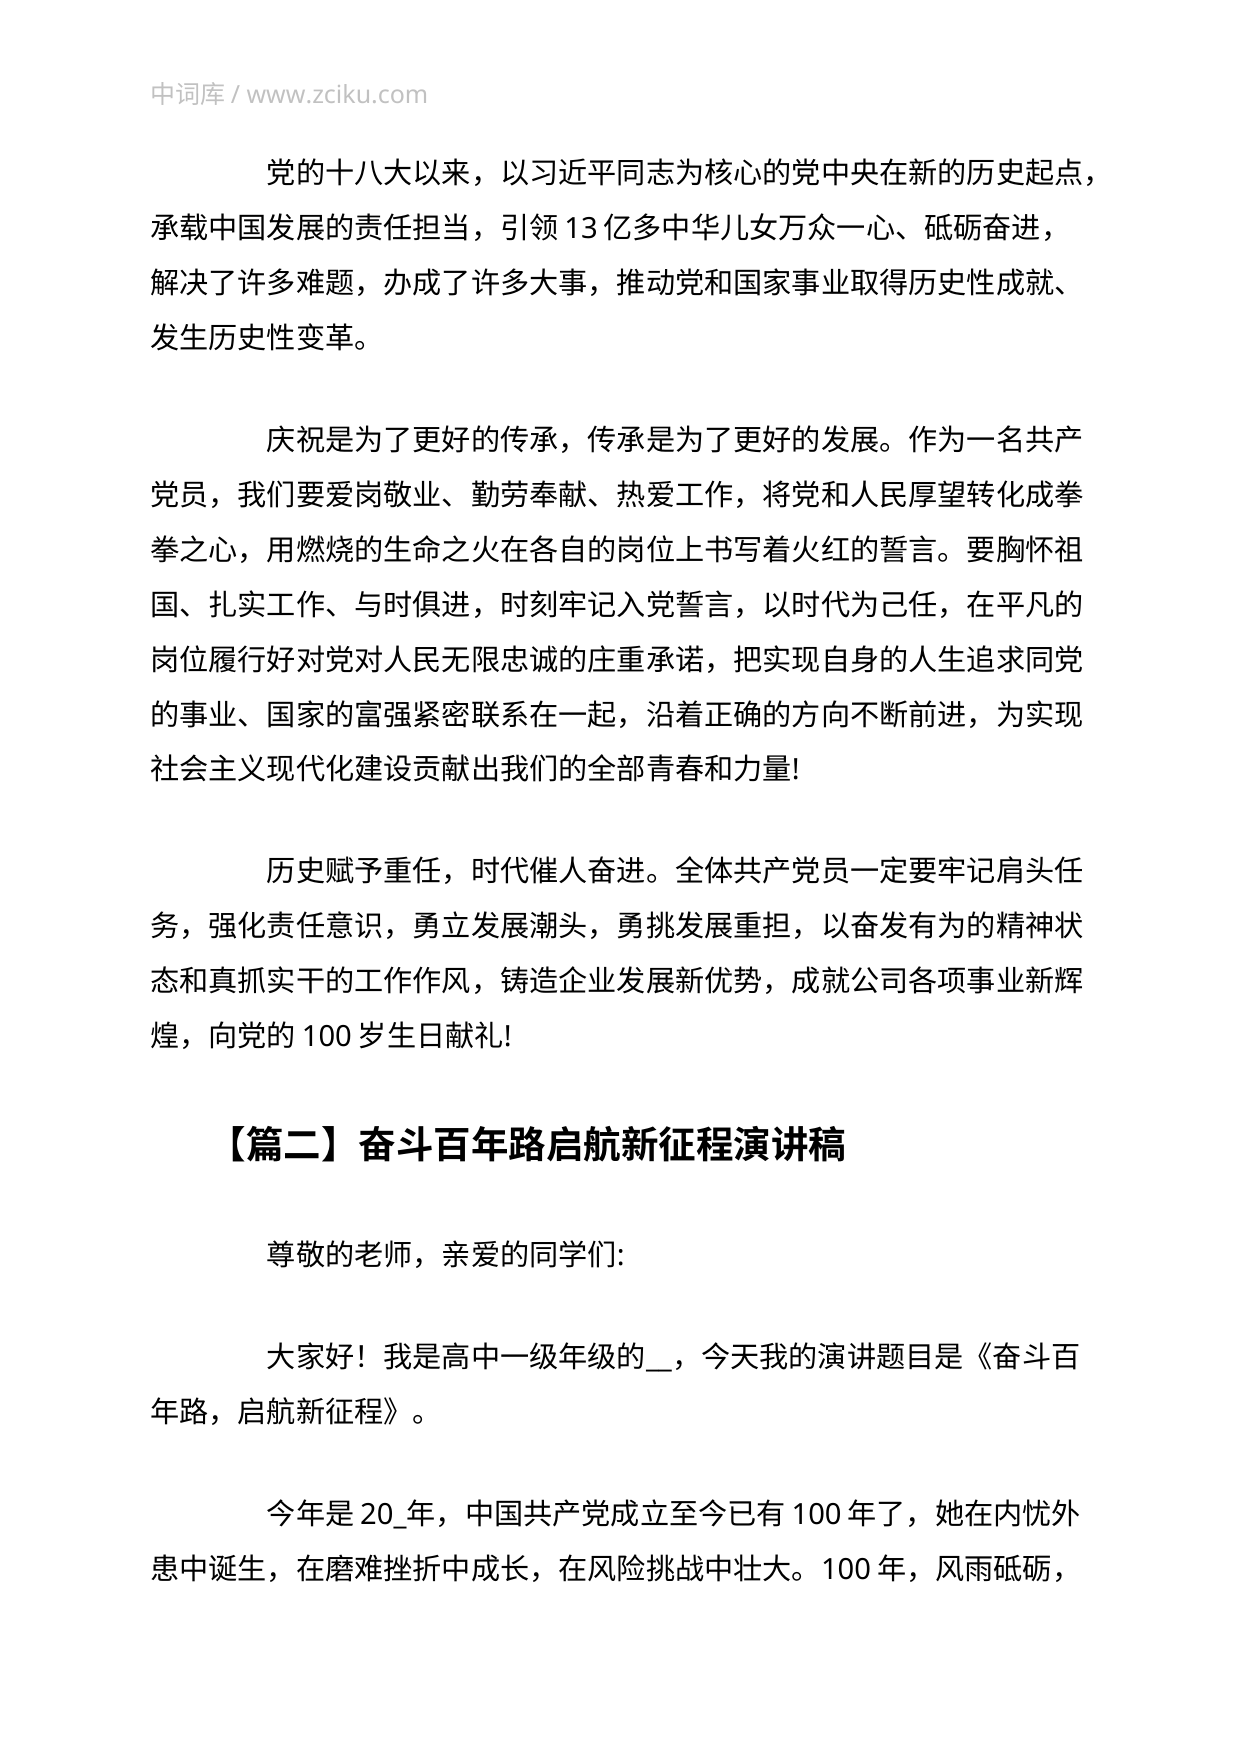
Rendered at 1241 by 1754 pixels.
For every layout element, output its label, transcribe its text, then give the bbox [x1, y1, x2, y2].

text 尊敬的老师，亲爱的同学们: [150, 1232, 1090, 1274]
text 历史赋予重任，时代催人奋进。全体共产党员一定要牢记肩头任务，强化责任意识，勇立发展潮头，勇挑发展重担，以奋发有为的精神状态和真抓实干的工作作风，铸造企业发展新优势，成就公司各项事业新辉煌，向党的100岁生日献礼! [150, 848, 1090, 1055]
text 【篇二】奋斗百年路启航新征程演讲稿 [150, 1114, 1090, 1169]
text 党的十八大以来，以习近平同志为核心的党中央在新的历史起点，承载中国发展的责任担当，引领13亿多中华儿女万众一心、砥砺奋进，解决了许多难题，办成了许多大事，推动党和国家事业取得历史性成就、发生历史性变革。 [150, 150, 1090, 357]
text 大家好！我是高中一级年级的__，今天我的演讲题目是《奋斗百年路，启航新征程》。 [150, 1334, 1090, 1431]
text 庆祝是为了更好的传承，传承是为了更好的发展。作为一名共产党员，我们要爱岗敬业、勤劳奉献、热爱工作，将党和人民厚望转化成拳拳之心，用燃烧的生命之火在各自的岗位上书写着火红的誓言。要胸怀祖国、扎实工作、与时俱进，时刻牢记入党誓言，以时代为己任，在平凡的岗位履行好对党对人民无限忠诚的庄重承诺，把实现自身的人生追求同党的事业、国家的富强紧密联系在一起，沿着正确的方向不断前进，为实现社会主义现代化建设贡献出我们的全部青春和力量! [150, 417, 1090, 788]
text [150, 1491, 1090, 1588]
